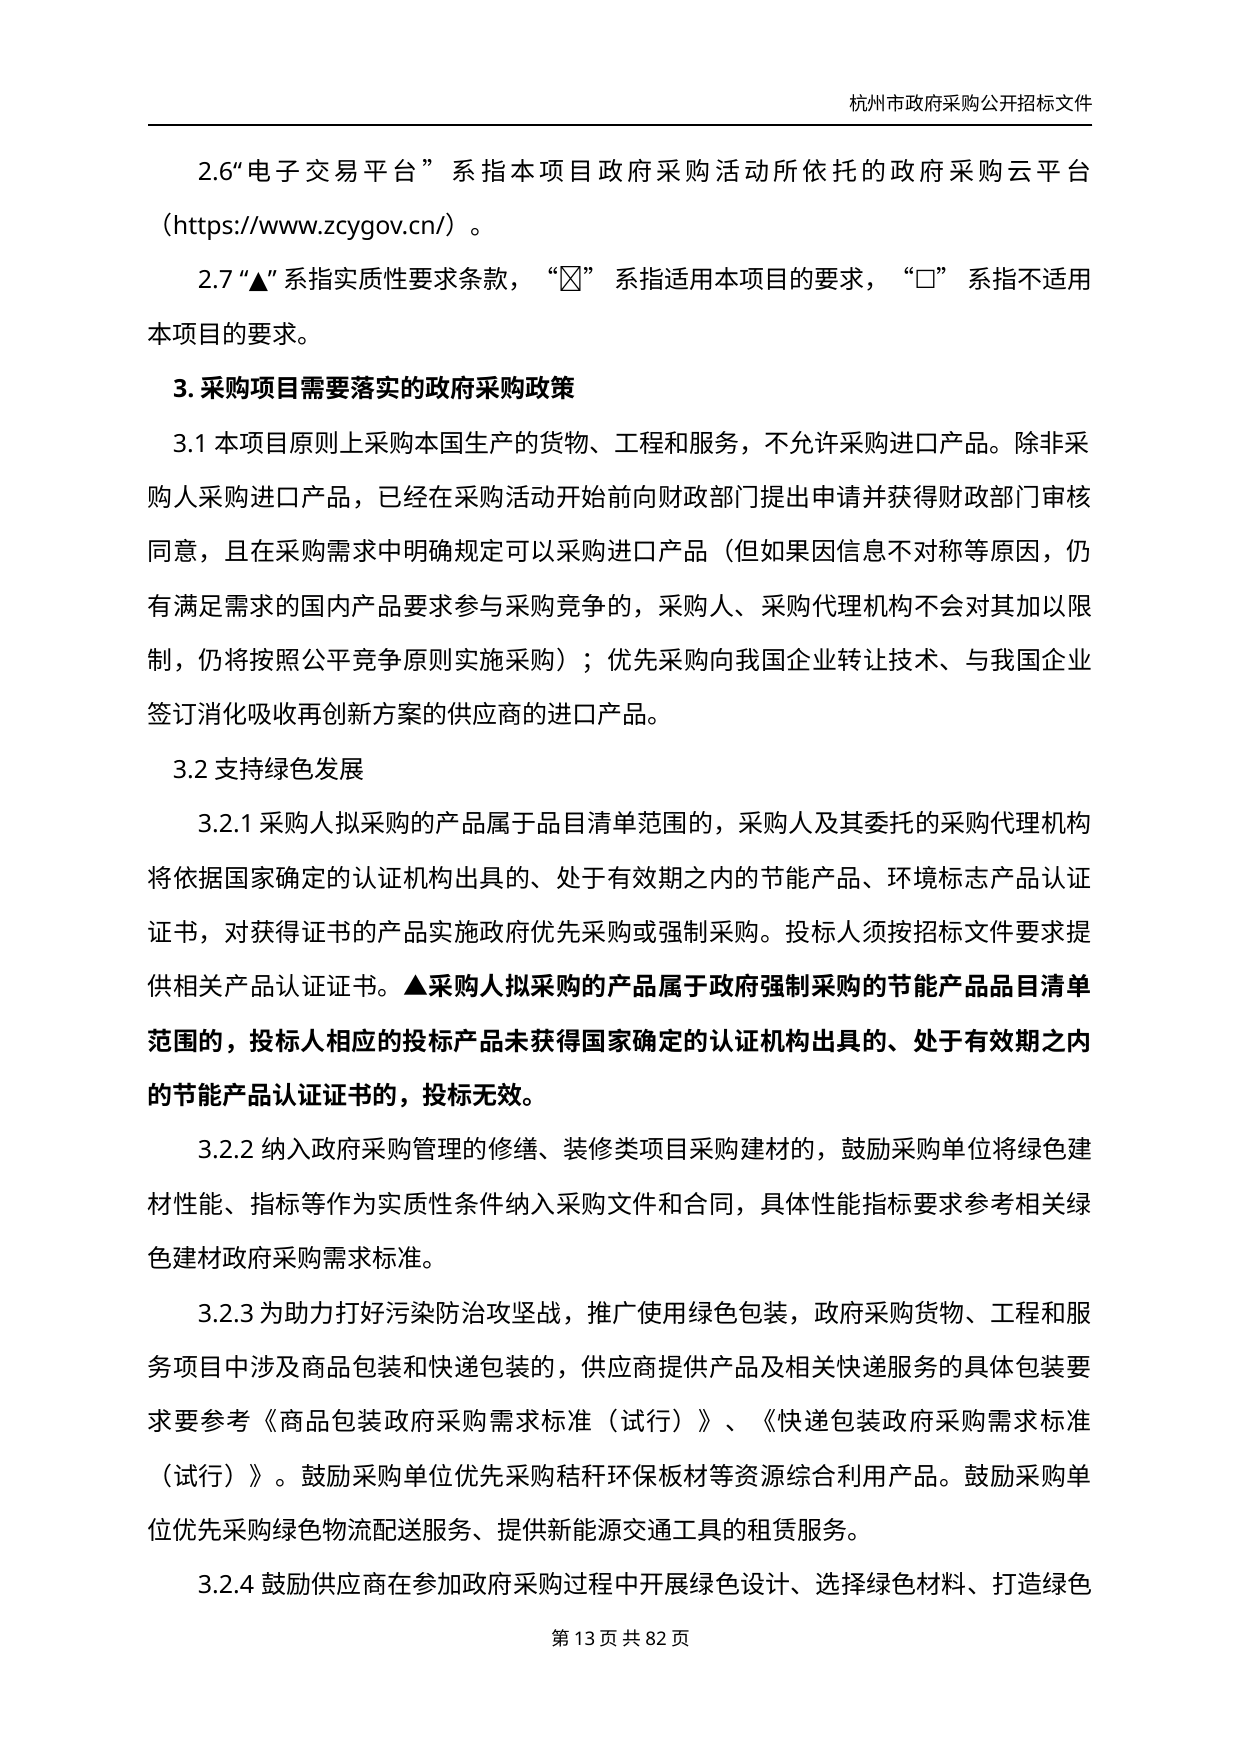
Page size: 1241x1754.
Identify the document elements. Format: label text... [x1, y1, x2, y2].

text 3.2 支持绿色发展 [148, 749, 1092, 786]
text 3.2.1采购人拟采购的产品属于品目清单范围的，采购人及其委托的采购代理机构将依据国家确定的认证机构出具的、处于有效期之内的节能产品、环境标志产品认证证书，对获得证书的产品实施政府优先采购或强制采购。投标人须按招标文件要求提供相关产品认证证书。▲采购人拟采购的产品属于政府强制采购的节能产品品目清单范围的，投标人相应的投标产品未获得国家确定的认证机构出具的、处于有效期之内的节能产品认证证书的，投标无效。 [148, 804, 1092, 1112]
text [148, 1565, 1092, 1601]
text 2.6“电子交易平台”系指本项目政府采购活动所依托的政府采购云平台（https://www.zcygov.cn/）。 [148, 151, 1092, 242]
text 3.2.3为助力打好污染防治攻坚战，推广使用绿色包装，政府采购货物、工程和服务项目中涉及商品包装和快递包装的，供应商提供产品及相关快递服务的具体包装要求要参考《商品包装政府采购需求标准（试行）》、《快递包装政府采购需求标准（试行）》。鼓励采购单位优先采购秸秆环保板材等资源综合利用产品。鼓励采购单位优先采购绿色物流配送服务、提供新能源交通工具的租赁服务。 [148, 1293, 1092, 1547]
text 3.1 本项目原则上采购本国生产的货物、工程和服务，不允许采购进口产品。除非采购人采购进口产品，已经在采购活动开始前向财政部门提出申请并获得财政部门审核同意，且在采购需求中明确规定可以采购进口产品（但如果因信息不对称等原因，仍有满足需求的国内产品要求参与采购竞争的，采购人、采购代理机构不会对其加以限制，仍将按照公平竞争原则实施采购）；优先采购向我国企业转让技术、与我国企业签订消化吸收再创新方案的供应商的进口产品。 [148, 423, 1092, 731]
text 3. 采购项目需要落实的政府采购政策 [148, 369, 1092, 405]
text 2.7 “▲” 系指实质性要求条款，“” 系指适用本项目的要求，“” 系指不适用本项目的要求。 [148, 260, 1092, 351]
text 3.2.2 纳入政府采购管理的修缮、装修类项目采购建材的，鼓励采购单位将绿色建材性能、指标等作为实质性条件纳入采购文件和合同，具体性能指标要求参考相关绿色建材政府采购需求标准。 [148, 1130, 1092, 1275]
